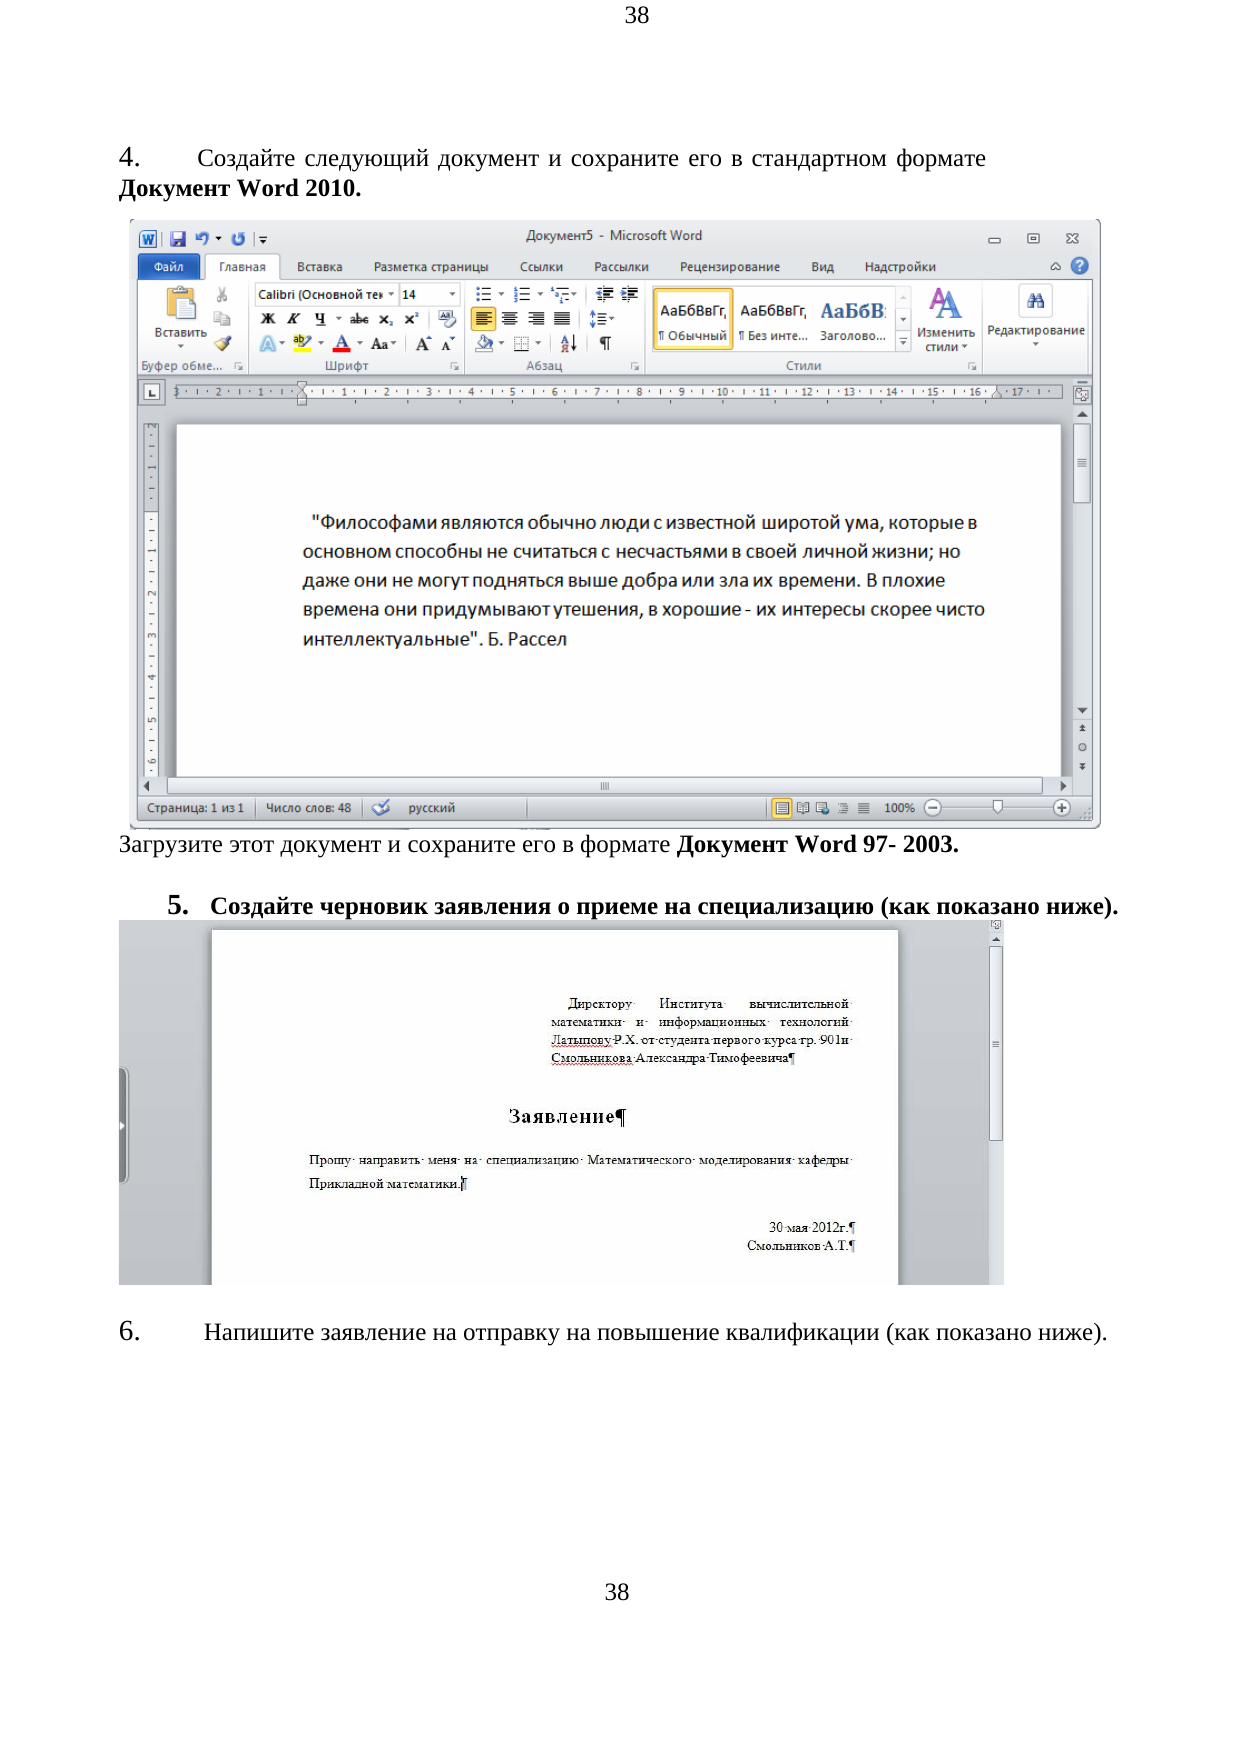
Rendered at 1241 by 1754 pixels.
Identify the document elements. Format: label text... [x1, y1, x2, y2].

text Документ Word 2010. [119, 173, 1155, 202]
list Создайте черновик заявления о приеме на специализацию (как показано ниже). [167, 887, 1155, 921]
list Напишите заявление на отправку на повышение квалификации (как показано ниже). [119, 1313, 1155, 1347]
picture [129, 219, 1102, 830]
picture [118, 920, 1005, 1285]
list Создайте следующий документ и сохраните его в стандартном формате [119, 139, 1155, 173]
